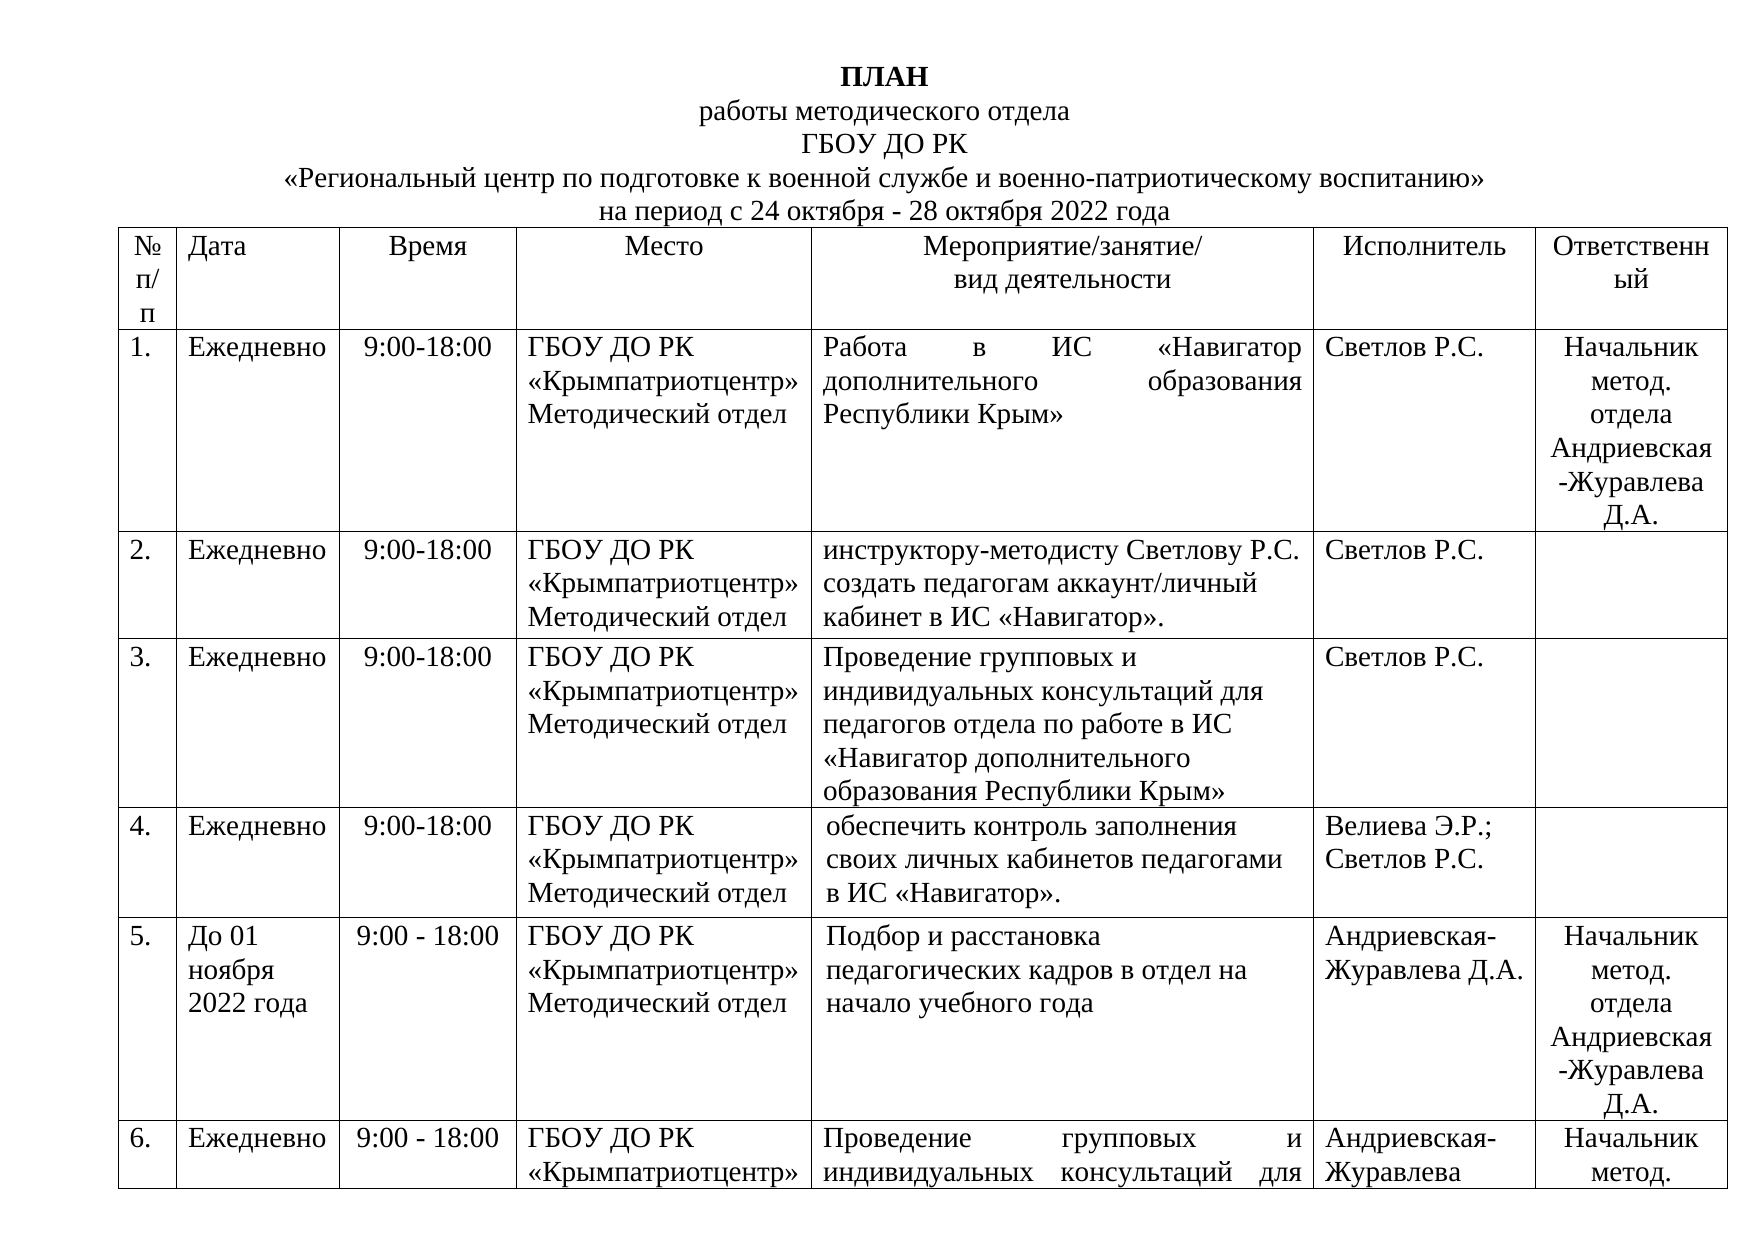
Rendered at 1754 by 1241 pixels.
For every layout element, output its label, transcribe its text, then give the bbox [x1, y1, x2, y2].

table_header Мероприятие/занятие/ вид деятельности [812, 228, 1313, 328]
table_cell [1314, 1121, 1535, 1188]
text работы методического отдела [118, 93, 1651, 126]
table_header Место [517, 228, 811, 328]
table_cell 9:00-18:00 [340, 330, 516, 531]
table_cell ГБОУ ДО РК «Крымпатриотцентр» Методический отдел [517, 532, 811, 638]
table_cell Подбор и расстановка педагогических кадров в отдел на начало учебного года [812, 918, 1313, 1119]
table_cell Проведение групповых и индивидуальных консультаций для педагогов отдела по работе в ИС «Навигатор дополнительного образования Республики Крым» [812, 639, 1313, 807]
table_cell Ежедневно [177, 808, 339, 917]
table_cell До 01 ноября 2022 года [177, 918, 339, 1119]
table_cell [119, 532, 176, 638]
table_cell 9:00 - 18:00 [340, 1121, 516, 1188]
table_header Ответственный [1536, 228, 1727, 328]
table_cell Ежедневно [177, 639, 339, 807]
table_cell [517, 1121, 811, 1188]
table_cell 9:00 - 18:00 [340, 918, 516, 1119]
table_cell 9:00-18:00 [340, 532, 516, 638]
table_cell инструктору-методисту Светлову Р.С. создать педагогам аккаунт/личный кабинет в ИС «Навигатор». [812, 532, 1313, 638]
table_cell [119, 639, 176, 807]
table_header №п/п [119, 228, 176, 328]
table_cell [119, 918, 176, 1119]
table_cell [1536, 808, 1727, 917]
text ГБОУ ДО РК «Региональный центр по подготовке к военной службе и военно-патриотическому воспитанию» [118, 126, 1651, 193]
table_cell Ежедневно [177, 330, 339, 531]
table_cell [119, 330, 176, 531]
table_cell Начальник метод. отдела Андриевская-Журавлева Д.А. [1536, 330, 1727, 531]
table_cell Светлов Р.С. [1314, 330, 1535, 531]
table_cell Светлов Р.С. [1314, 532, 1535, 638]
table_cell [1536, 639, 1727, 807]
table_cell ГБОУ ДО РК «Крымпатриотцентр» Методический отдел [517, 918, 811, 1119]
table_cell [119, 1121, 176, 1188]
table_cell обеспечить контроль заполнения своих личных кабинетов педагогами в ИС «Навигатор». [812, 808, 1313, 917]
text ПЛАН [118, 59, 1651, 93]
table_cell Начальник метод. отдела Андриевская-Журавлева Д.А. [1536, 918, 1727, 1119]
table_cell Андриевская-Журавлева Д.А. [1314, 918, 1535, 1119]
table_cell Велиева Э.Р.; Светлов Р.С. [1314, 808, 1535, 917]
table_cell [812, 1121, 1313, 1188]
table_cell [1536, 532, 1727, 638]
table_cell Ежедневно [177, 1121, 339, 1188]
table_cell ГБОУ ДО РК «Крымпатриотцентр» Методический отдел [517, 808, 811, 917]
table_cell 9:00-18:00 [340, 639, 516, 807]
text на период с 24 октября - 28 октября 2022 года [118, 193, 1651, 227]
table_cell [119, 808, 176, 917]
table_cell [1536, 1121, 1727, 1188]
table_header Исполнитель [1314, 228, 1535, 328]
table_cell 9:00-18:00 [340, 808, 516, 917]
table_cell ГБОУ ДО РК «Крымпатриотцентр» Методический отдел [517, 639, 811, 807]
table_cell Работа в ИС «Навигатор дополнительного образования Республики Крым» [812, 330, 1313, 531]
table_header Время [340, 228, 516, 328]
table_cell Светлов Р.С. [1314, 639, 1535, 807]
table_cell ГБОУ ДО РК «Крымпатриотцентр» Методический отдел [517, 330, 811, 531]
table_header Дата [177, 228, 339, 328]
table_cell Ежедневно [177, 532, 339, 638]
